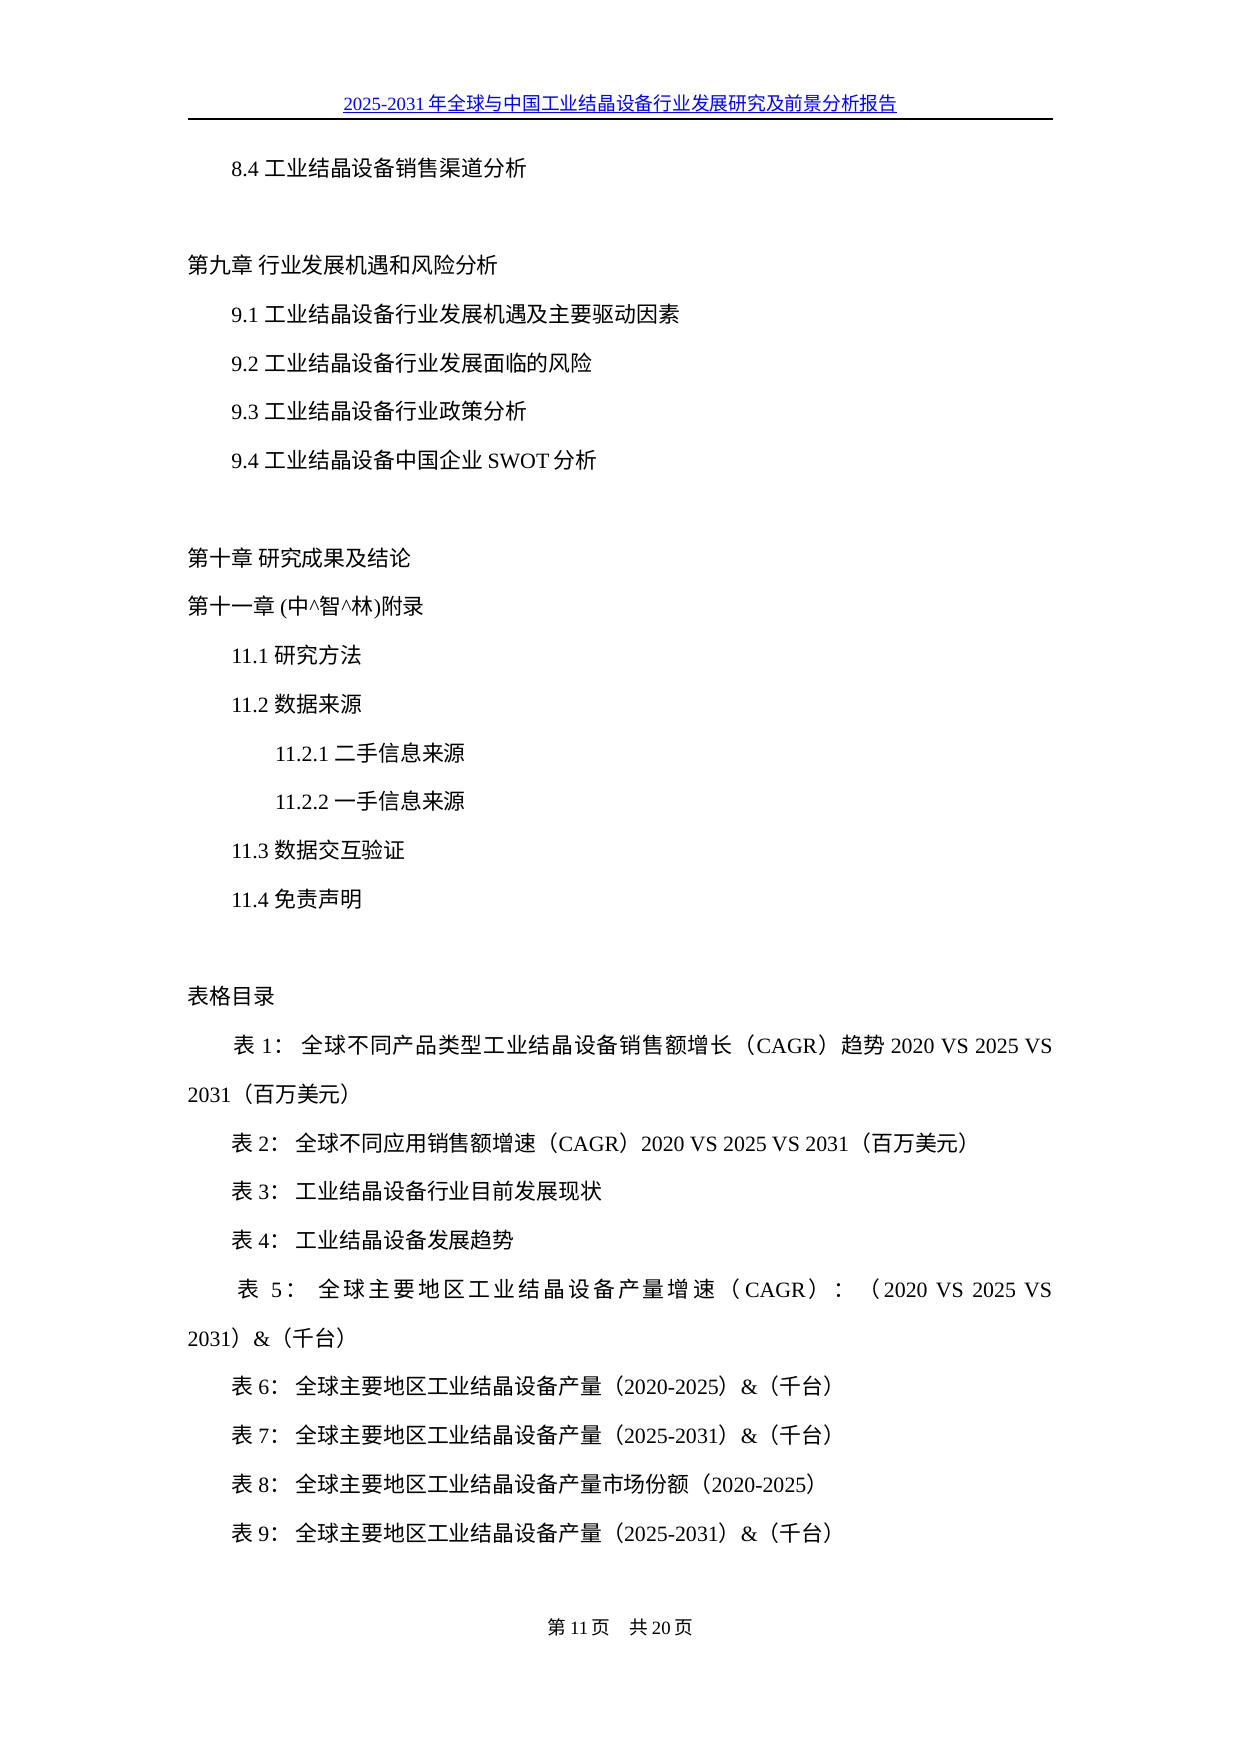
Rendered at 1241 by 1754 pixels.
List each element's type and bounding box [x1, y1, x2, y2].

text [187, 150, 1053, 1548]
